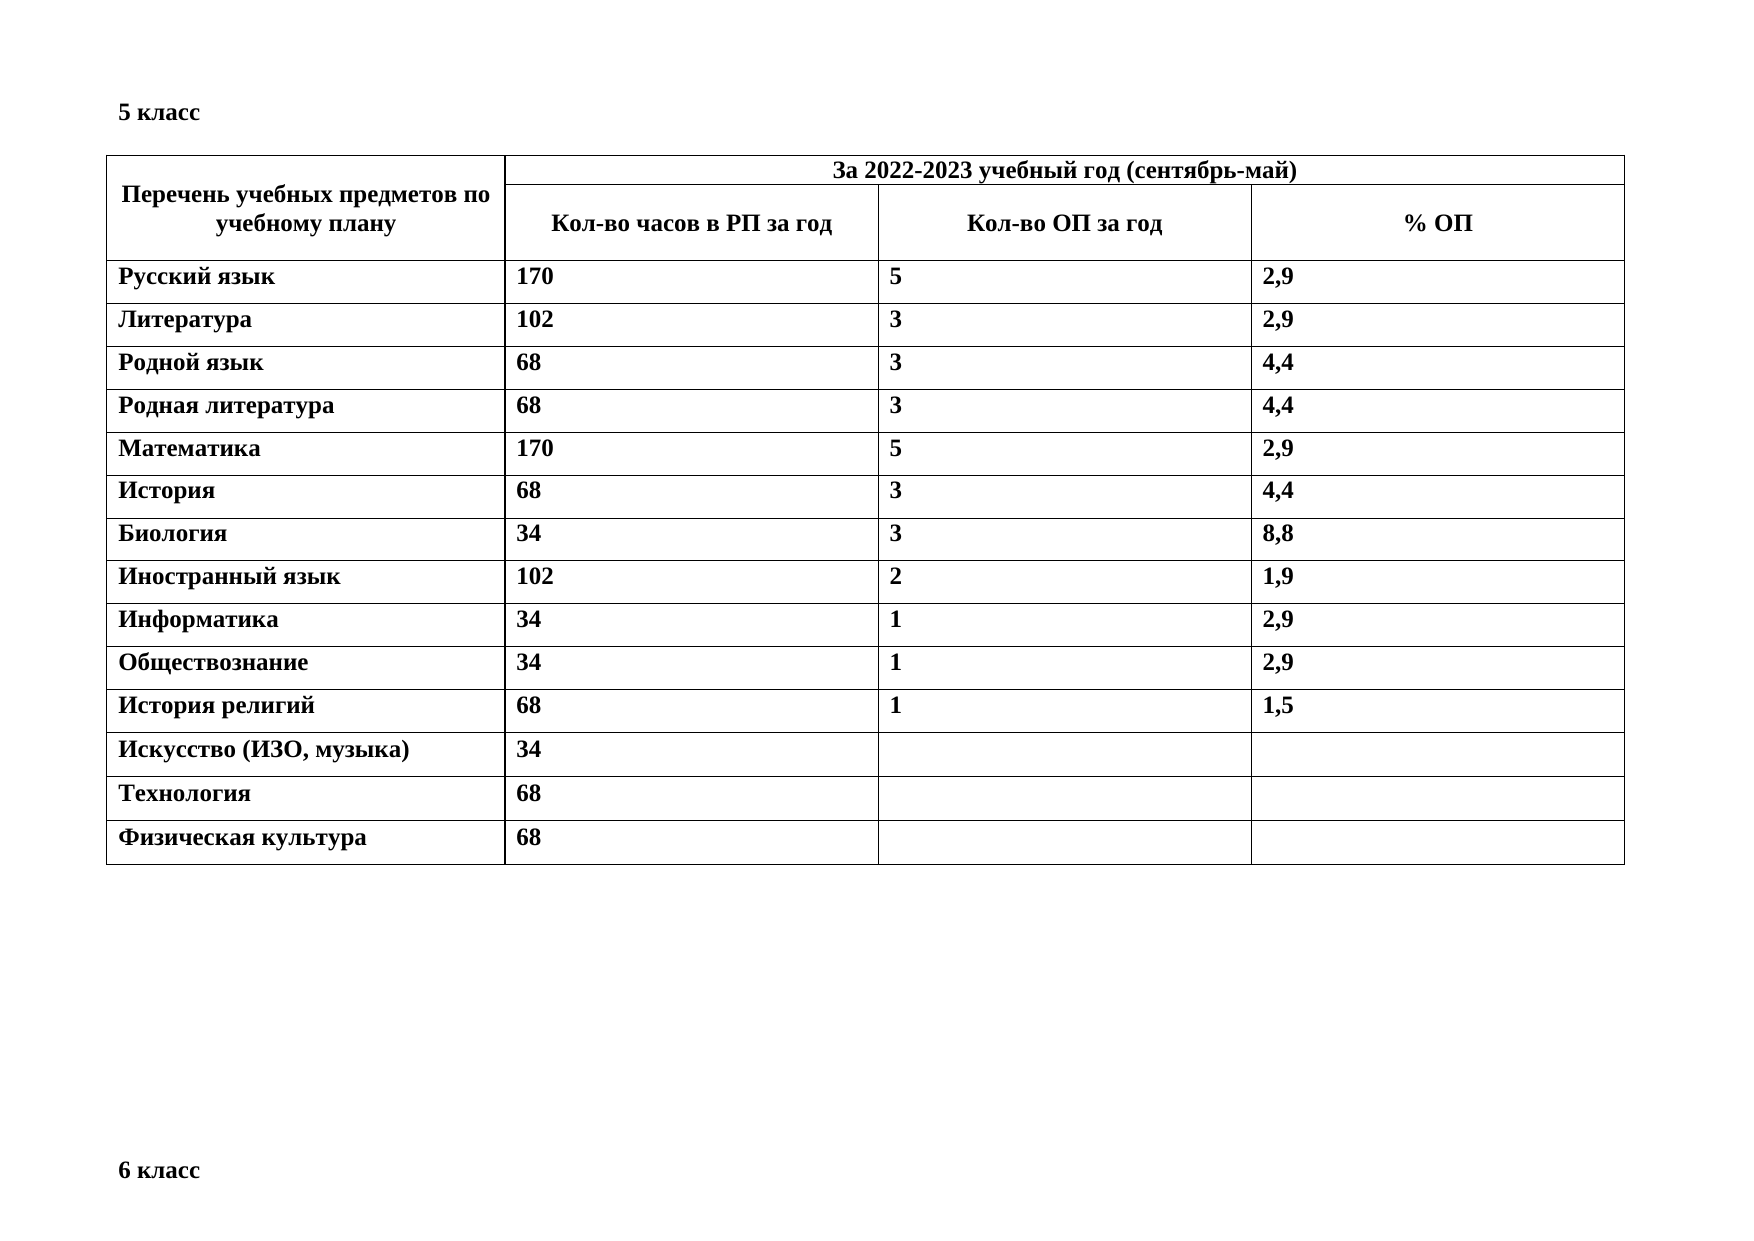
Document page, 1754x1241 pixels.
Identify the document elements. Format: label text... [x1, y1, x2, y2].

table_cell 3 [879, 304, 1251, 346]
table_cell 170 [506, 261, 878, 303]
table_cell 2,9 [1252, 647, 1624, 689]
table_cell Информатика [107, 604, 504, 646]
table_cell Технология [107, 777, 504, 820]
text 5 класс [118, 97, 1636, 126]
table_cell [1252, 821, 1624, 864]
table_cell [1252, 777, 1624, 820]
table_cell 2,9 [1252, 604, 1624, 646]
table_cell 3 [879, 476, 1251, 517]
table_cell Обществознание [107, 647, 504, 689]
table_cell 8,8 [1252, 519, 1624, 560]
table_cell 4,4 [1252, 476, 1624, 517]
table_cell % ОП [1252, 185, 1624, 260]
table_cell Русский язык [107, 261, 504, 303]
table_header Перечень учебных предметов по учебному плану [107, 156, 504, 260]
table_cell История [107, 476, 504, 517]
table_cell 2 [879, 561, 1251, 603]
table_cell Иностранный язык [107, 561, 504, 603]
table_cell 68 [506, 476, 878, 517]
table_cell 102 [506, 304, 878, 346]
table_cell 68 [506, 690, 878, 732]
table_cell Искусство (ИЗО, музыка) [107, 733, 504, 776]
table_cell Кол-во ОП за год [879, 185, 1251, 260]
table_cell 34 [506, 647, 878, 689]
table_cell 4,4 [1252, 347, 1624, 389]
table_cell Литература [107, 304, 504, 346]
table_cell 34 [506, 519, 878, 560]
table_cell 4,4 [1252, 390, 1624, 432]
table_cell 68 [506, 347, 878, 389]
table_cell 1,5 [1252, 690, 1624, 732]
table_cell 34 [506, 733, 878, 776]
table_cell [879, 733, 1251, 776]
table_cell 68 [506, 777, 878, 820]
table_cell [879, 777, 1251, 820]
table_cell 3 [879, 519, 1251, 560]
table_cell Родной язык [107, 347, 504, 389]
table_cell 3 [879, 390, 1251, 432]
text 6 класс [118, 1155, 1636, 1184]
table_cell 3 [879, 347, 1251, 389]
table_cell Физическая культура [107, 821, 504, 864]
table_cell 2,9 [1252, 261, 1624, 303]
table_cell [1252, 733, 1624, 776]
table_header За 2022-2023 учебный год (сентябрь-май) [506, 156, 1624, 184]
table_cell 2,9 [1252, 433, 1624, 474]
table_cell 1 [879, 690, 1251, 732]
table_cell История религий [107, 690, 504, 732]
table_cell 5 [879, 261, 1251, 303]
table_cell 5 [879, 433, 1251, 474]
table_cell [879, 821, 1251, 864]
table_cell Математика [107, 433, 504, 474]
table_cell 68 [506, 821, 878, 864]
table_cell Родная литература [107, 390, 504, 432]
table_cell Биология [107, 519, 504, 560]
table_cell 1 [879, 604, 1251, 646]
table_cell 1,9 [1252, 561, 1624, 603]
table_cell 1 [879, 647, 1251, 689]
table_cell Кол-во часов в РП за год [506, 185, 878, 260]
table_cell 170 [506, 433, 878, 474]
table_cell 34 [506, 604, 878, 646]
table_cell 102 [506, 561, 878, 603]
table_cell 2,9 [1252, 304, 1624, 346]
table_cell 68 [506, 390, 878, 432]
